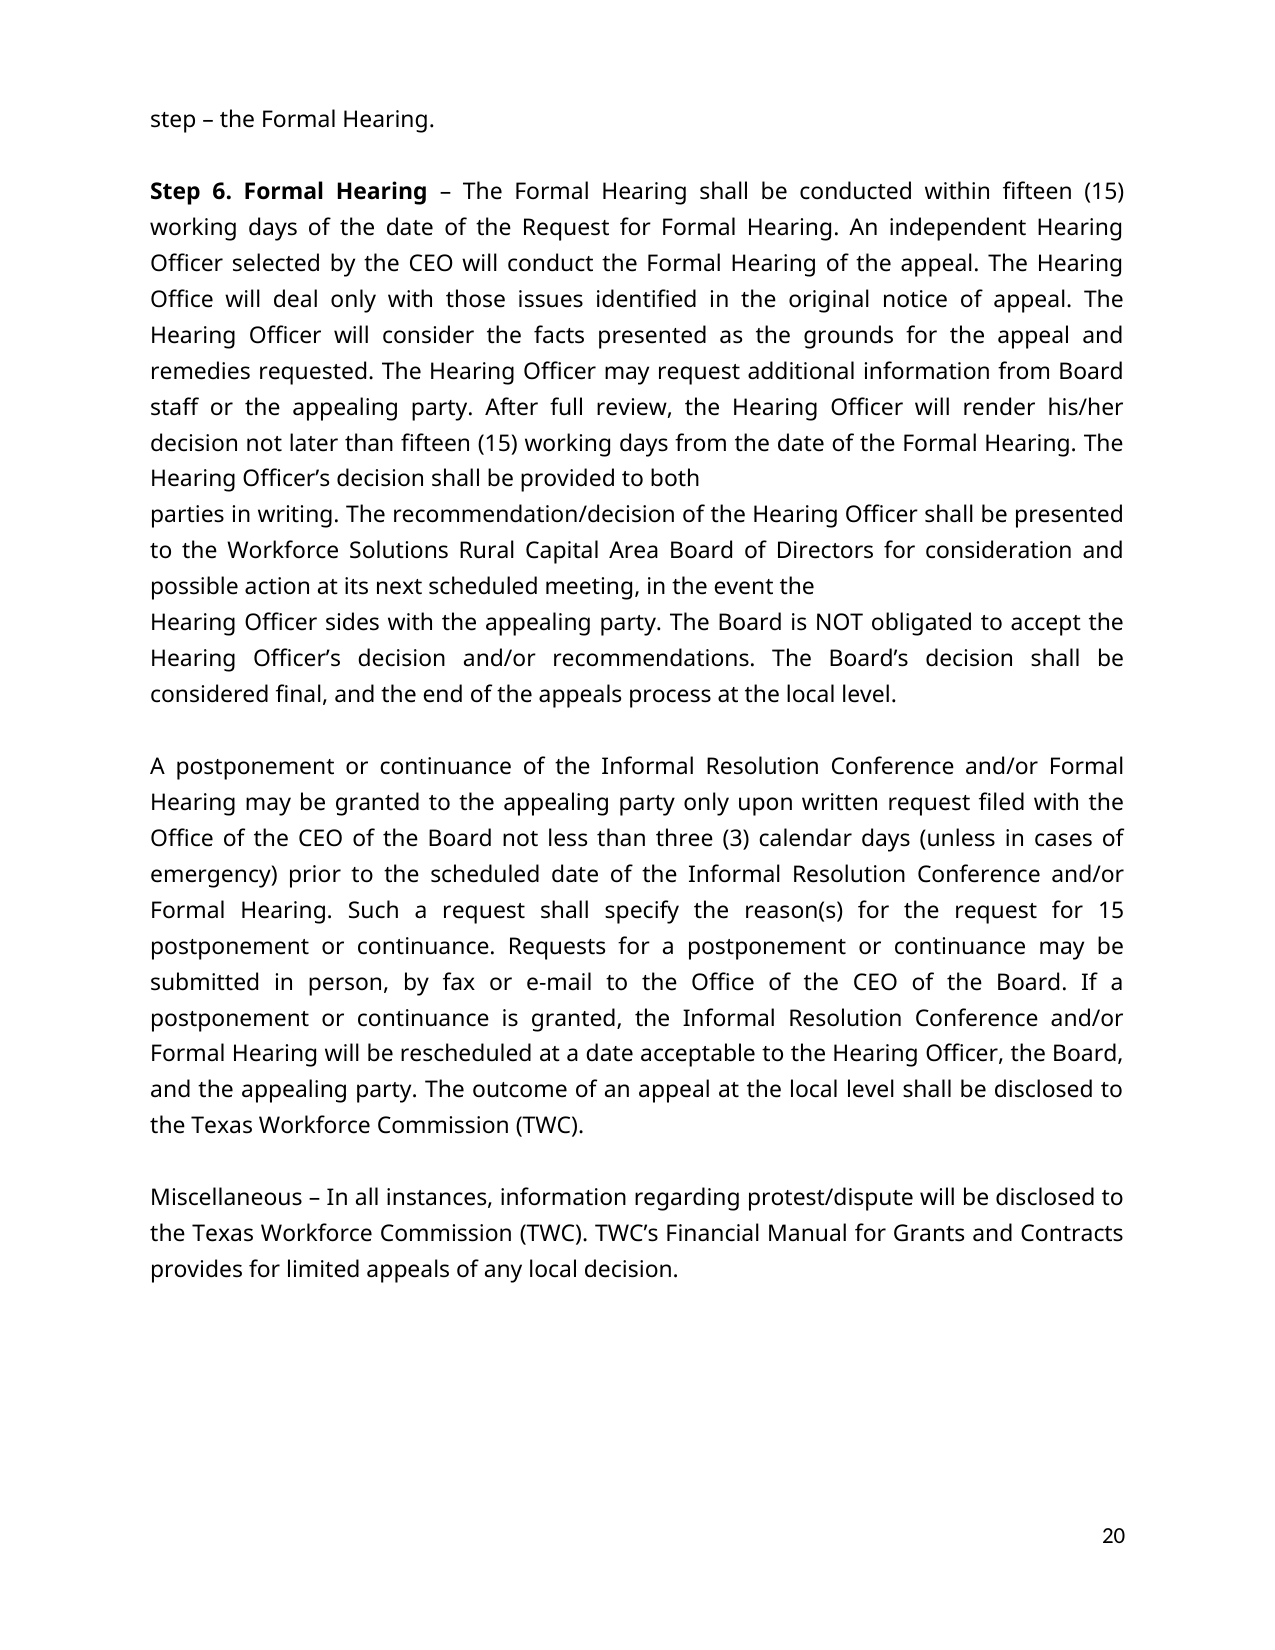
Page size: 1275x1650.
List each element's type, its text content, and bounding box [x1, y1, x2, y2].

text Hearing Officer sides with the appealing party. The Board is NOT obligated to accept the Hearing Officer’s decision and/or recommendations. The Board’s decision shall be considered final, and the end of the appeals process at the local level. [150, 606, 1125, 709]
text A postponement or continuance of the Informal Resolution Conference and/or Formal Hearing may be granted to the appealing party only upon written request filed with the Office of the CEO of the Board not less than three (3) calendar days (unless in cases of emergency) prior to the scheduled date of the Informal Resolution Conference and/or Formal Hearing. Such a request shall specify the reason(s) for the request for 15 postponement or continuance. Requests for a postponement or continuance may be submitted in person, by fax or e-mail to the Office of the CEO of the Board. If a postponement or continuance is granted, the Informal Resolution Conference and/or Formal Hearing will be rescheduled at a date acceptable to the Hearing Officer, the Board, and the appealing party. The outcome of an appeal at the local level shall be disclosed to the Texas Workforce Commission (TWC). [150, 750, 1125, 1141]
text step – the Formal Hearing. [150, 103, 1125, 134]
text Step 6. Formal Hearing – The Formal Hearing shall be conducted within fifteen (15) working days of the date of the Request for Formal Hearing. An independent Hearing Officer selected by the CEO will conduct the Formal Hearing of the appeal. The Hearing Office will deal only with those issues identified in the original notice of appeal. The Hearing Officer will consider the facts presented as the grounds for the appeal and remedies requested. The Hearing Officer may request additional information from Board staff or the appealing party. After full review, the Hearing Officer will render his/her decision not later than fifteen (15) working days from the date of the Formal Hearing. The Hearing Officer’s decision shall be provided to both [150, 175, 1125, 494]
text parties in writing. The recommendation/decision of the Hearing Officer shall be presented to the Workforce Solutions Rural Capital Area Board of Directors for consideration and possible action at its next scheduled meeting, in the event the [150, 498, 1125, 601]
text Miscellaneous – In all instances, information regarding protest/dispute will be disclosed to the Texas Workforce Commission (TWC). TWC’s Financial Manual for Grants and Contracts provides for limited appeals of any local decision. [150, 1181, 1125, 1284]
